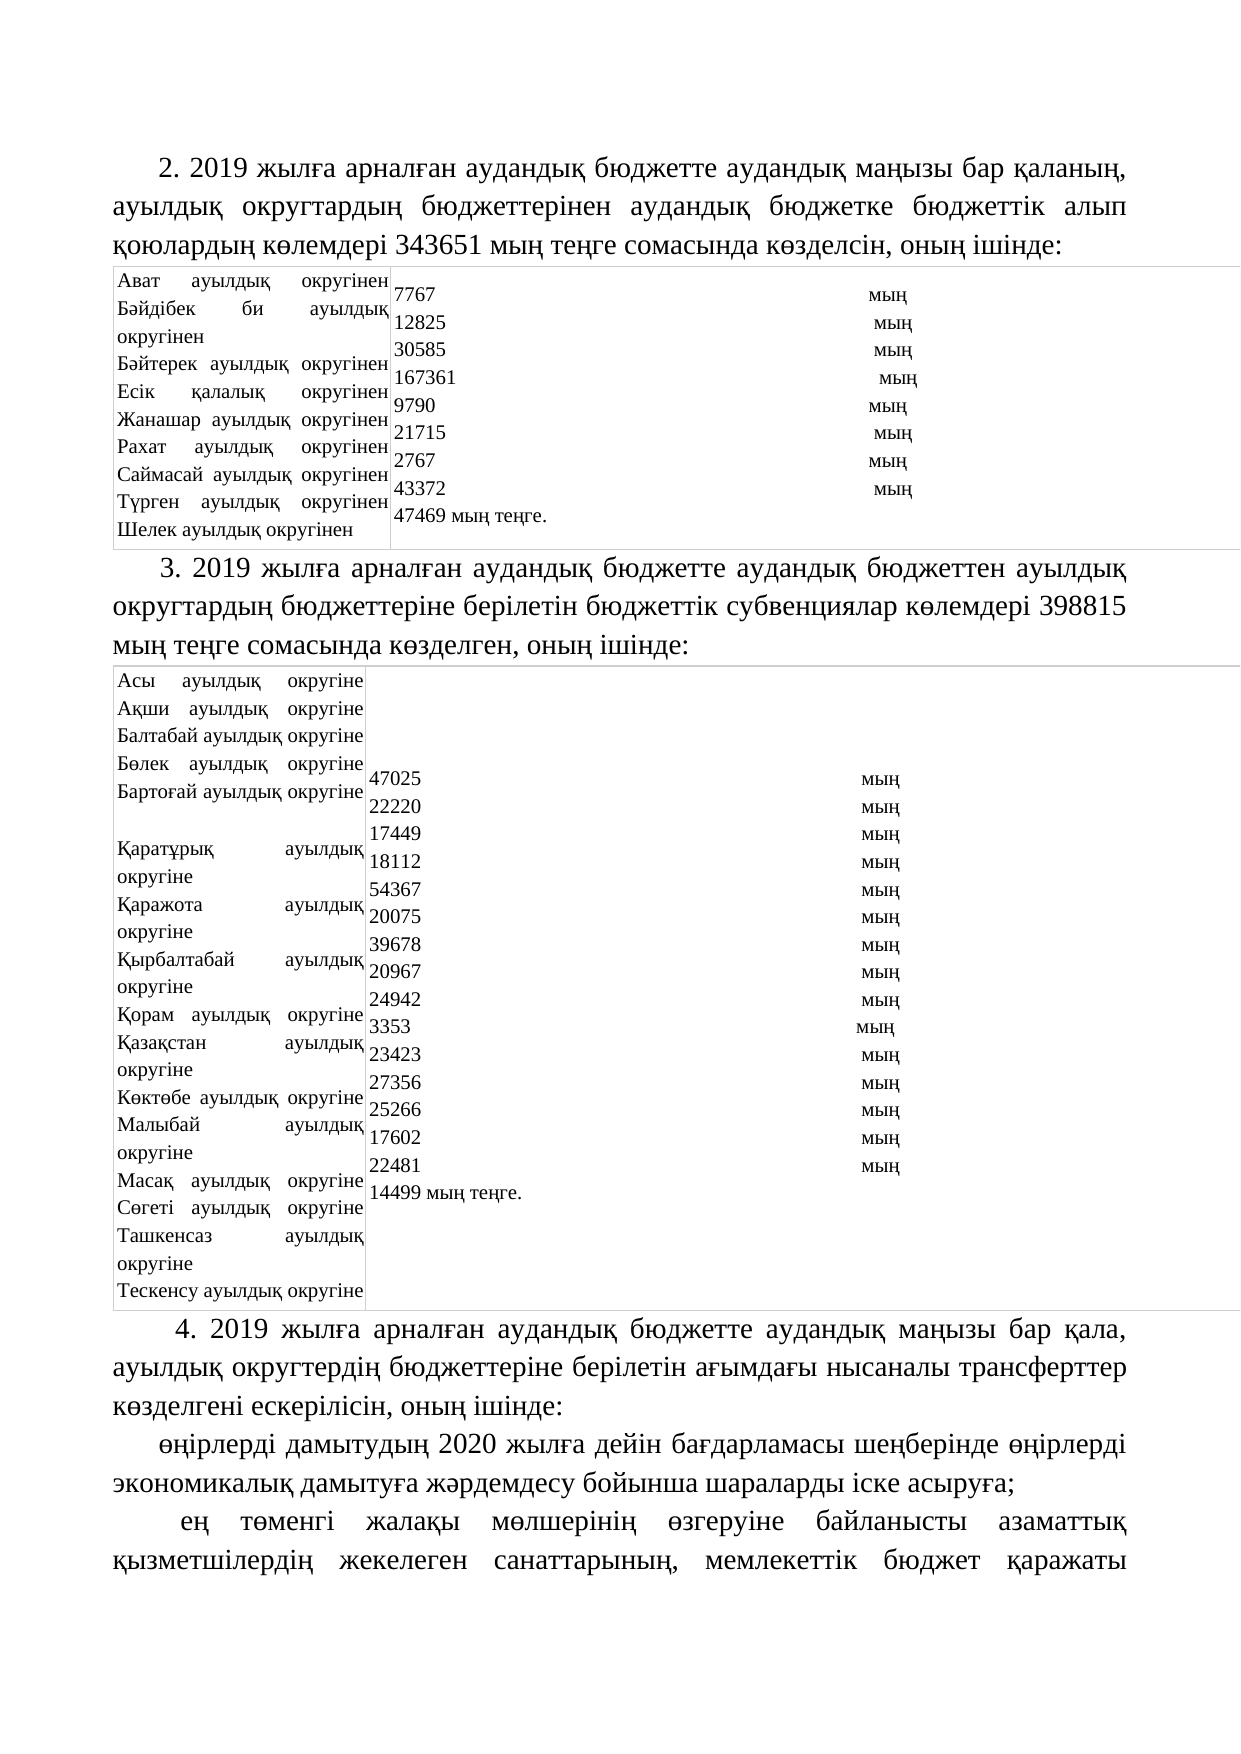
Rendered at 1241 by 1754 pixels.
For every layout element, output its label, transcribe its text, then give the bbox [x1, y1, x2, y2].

table_header Асы ауылдық округіне Ақши ауылдық округіне Балтабай ауылдық округіне Бөлек ауылдық округіне Бартоғай ауылдық округіне Қаратұрық ауылдық округіне Қаражота ауылдық округіне Қырбалтабай ауылдық округіне Қорам ауылдық округіне Қазақстан ауылдық округіне Көктөбе ауылдық округіне Малыбай ауылдық округіне Масақ ауылдық округіне Сөгеті ауылдық округіне Ташкенсаз ауылдық округіне Тескенсу ауылдық округіне [114, 667, 365, 1309]
table_header 47025 мың теңге; 22220 мың теңге; 17449 мың теңге; 18112 мың теңге; 54367 мың теңге; 20075 мың теңге; 39678 мың теңге; 20967 мың теңге; 24942 мың теңге; 3353 мың теңге; 23423 мың теңге; 27356 мың теңге; 25266 мың теңге; 17602 мың теңге; 22481 мың теңге; 14499 мың теңге. [366, 667, 1240, 1309]
table_header 7767 мың теңге; 12825 мың теңге; 30585 мың теңге; 167361 мың теңге; 9790 мың теңге; 21715 мың етңге; 2767 мың теңге; 43372 мың теңге; 47469 мың теңге. [391, 267, 1240, 548]
text 2. 2019 жылға арналған аудандық бюджетте аудандық маңызы бар қаланың, ауылдық округтардың бюджеттерінен аудандық бюджетке бюджеттік алып қоюлардың көлемдері 343651 мың теңге сомасында көзделсін, оның ішінде: [112, 150, 1128, 261]
table_header Ават ауылдық округінен Бәйдібек би ауылдық округінен Бәйтерек ауылдық округінен Есік қалалық округінен Жанашар ауылдық округінен Рахат ауылдық округінен Саймасай ауылдық округінен Түрген ауылдық округінен Шелек ауылдық округінен [114, 267, 390, 548]
text 4. 2019 жылға арналған аудандық бюджетте аудандық маңызы бар қала, ауылдық округтердің бюджеттеріне берілетін ағымдағы нысаналы трансферттер көзделгені ескерілісін, оның ішінде: [112, 1311, 1128, 1421]
text өңірлерді дамытудың 2020 жылға дейін бағдарламасы шеңберінде өңірлерді экономикалық дамытуға жәрдемдесу бойынша шараларды іске асыруға; [112, 1426, 1128, 1498]
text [112, 1503, 1128, 1576]
text 3. 2019 жылға арналған аудандық бюджетте аудандық бюджеттен ауылдық округтардың бюджеттеріне берілетін бюджеттік субвенциялар көлемдері 398815 мың теңге сомасында көзделген, оның ішінде: [112, 550, 1128, 660]
